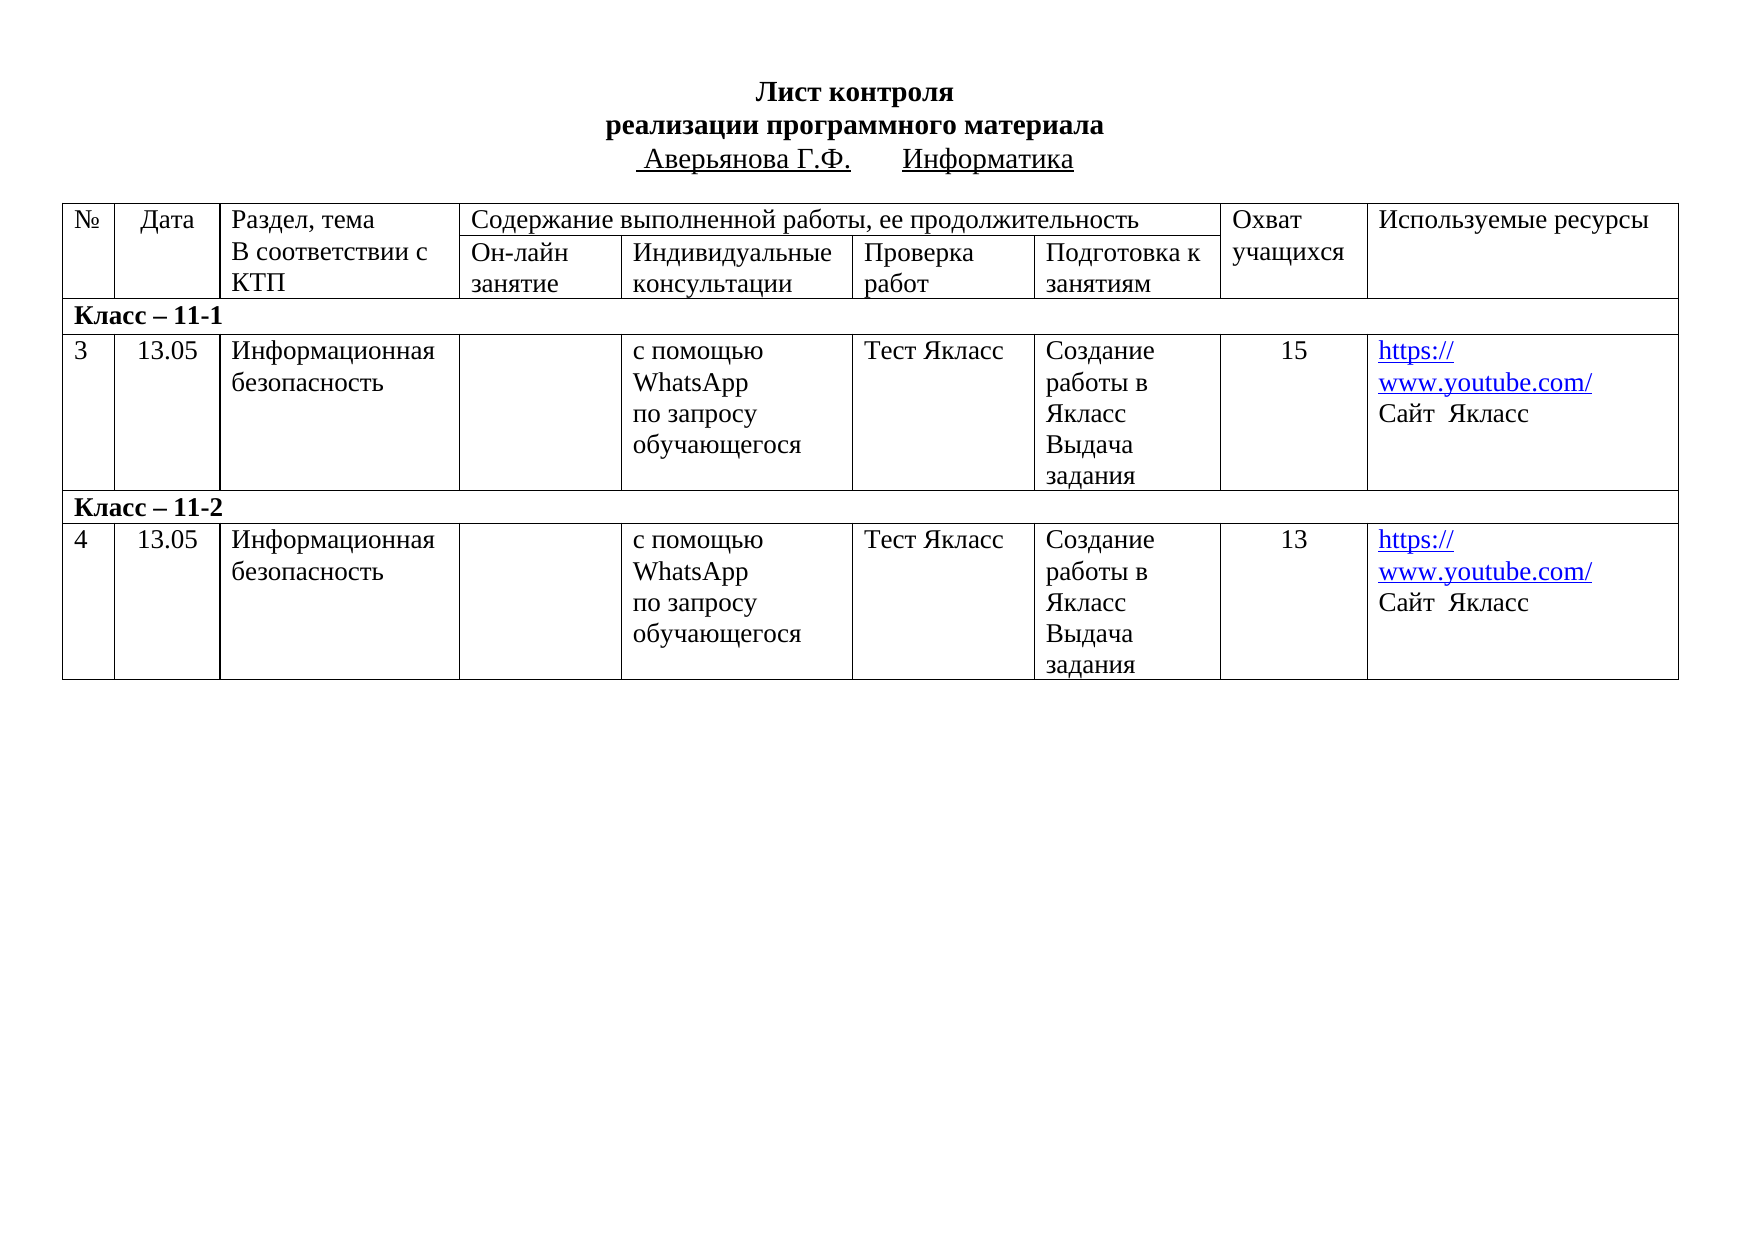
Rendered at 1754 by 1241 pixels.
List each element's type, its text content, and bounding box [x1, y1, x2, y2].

table_cell с помощью WhatsApp по запросу обучающегося [622, 335, 852, 490]
table_header Раздел, тема В соответствии с КТП [221, 204, 459, 298]
table_cell 13 [1221, 524, 1367, 679]
text реализации программного материала [74, 107, 1636, 141]
table_cell https://www.youtube.com/ Сайт Якласс [1368, 335, 1678, 490]
table_cell Подготовка к занятиям [1035, 236, 1220, 298]
table_cell Создание работы в Якласс Выдача задания [1035, 524, 1220, 679]
table_header Дата [115, 204, 219, 298]
table_cell Класс – 11-1 [63, 299, 1678, 333]
table_cell Он-лайн занятие [460, 236, 621, 298]
table_cell Информационная безопасность [221, 524, 459, 679]
table_cell Тест Якласс [853, 335, 1034, 490]
table_cell Создание работы в Якласс Выдача задания [1035, 335, 1220, 490]
table_cell Тест Якласс [853, 524, 1034, 679]
table_header Содержание выполненной работы, ее продолжительность [460, 204, 1220, 235]
table_cell 13.05 [115, 524, 219, 679]
table_cell Класс – 11-2 [63, 491, 1678, 522]
table_cell 15 [1221, 335, 1367, 490]
table_cell [460, 335, 621, 490]
table_header № [63, 204, 114, 298]
table_cell [460, 524, 621, 679]
table_cell с помощью WhatsApp по запросу обучающегося [622, 524, 852, 679]
table_cell Индивидуальные консультации [622, 236, 852, 298]
table_cell https://www.youtube.com/ Сайт Якласс [1368, 524, 1678, 679]
table_cell Информационная безопасность [221, 335, 459, 490]
table_header Охват учащихся [1221, 204, 1367, 298]
text Лист контроля [74, 74, 1636, 107]
table_cell 13.05 [115, 335, 219, 490]
table_cell 3 [63, 335, 114, 490]
table_cell 4 [63, 524, 114, 679]
table_cell Проверка работ [853, 236, 1034, 298]
text Аверьянова Г.Ф. Информатика [74, 141, 1636, 174]
table_header Используемые ресурсы [1368, 204, 1678, 298]
